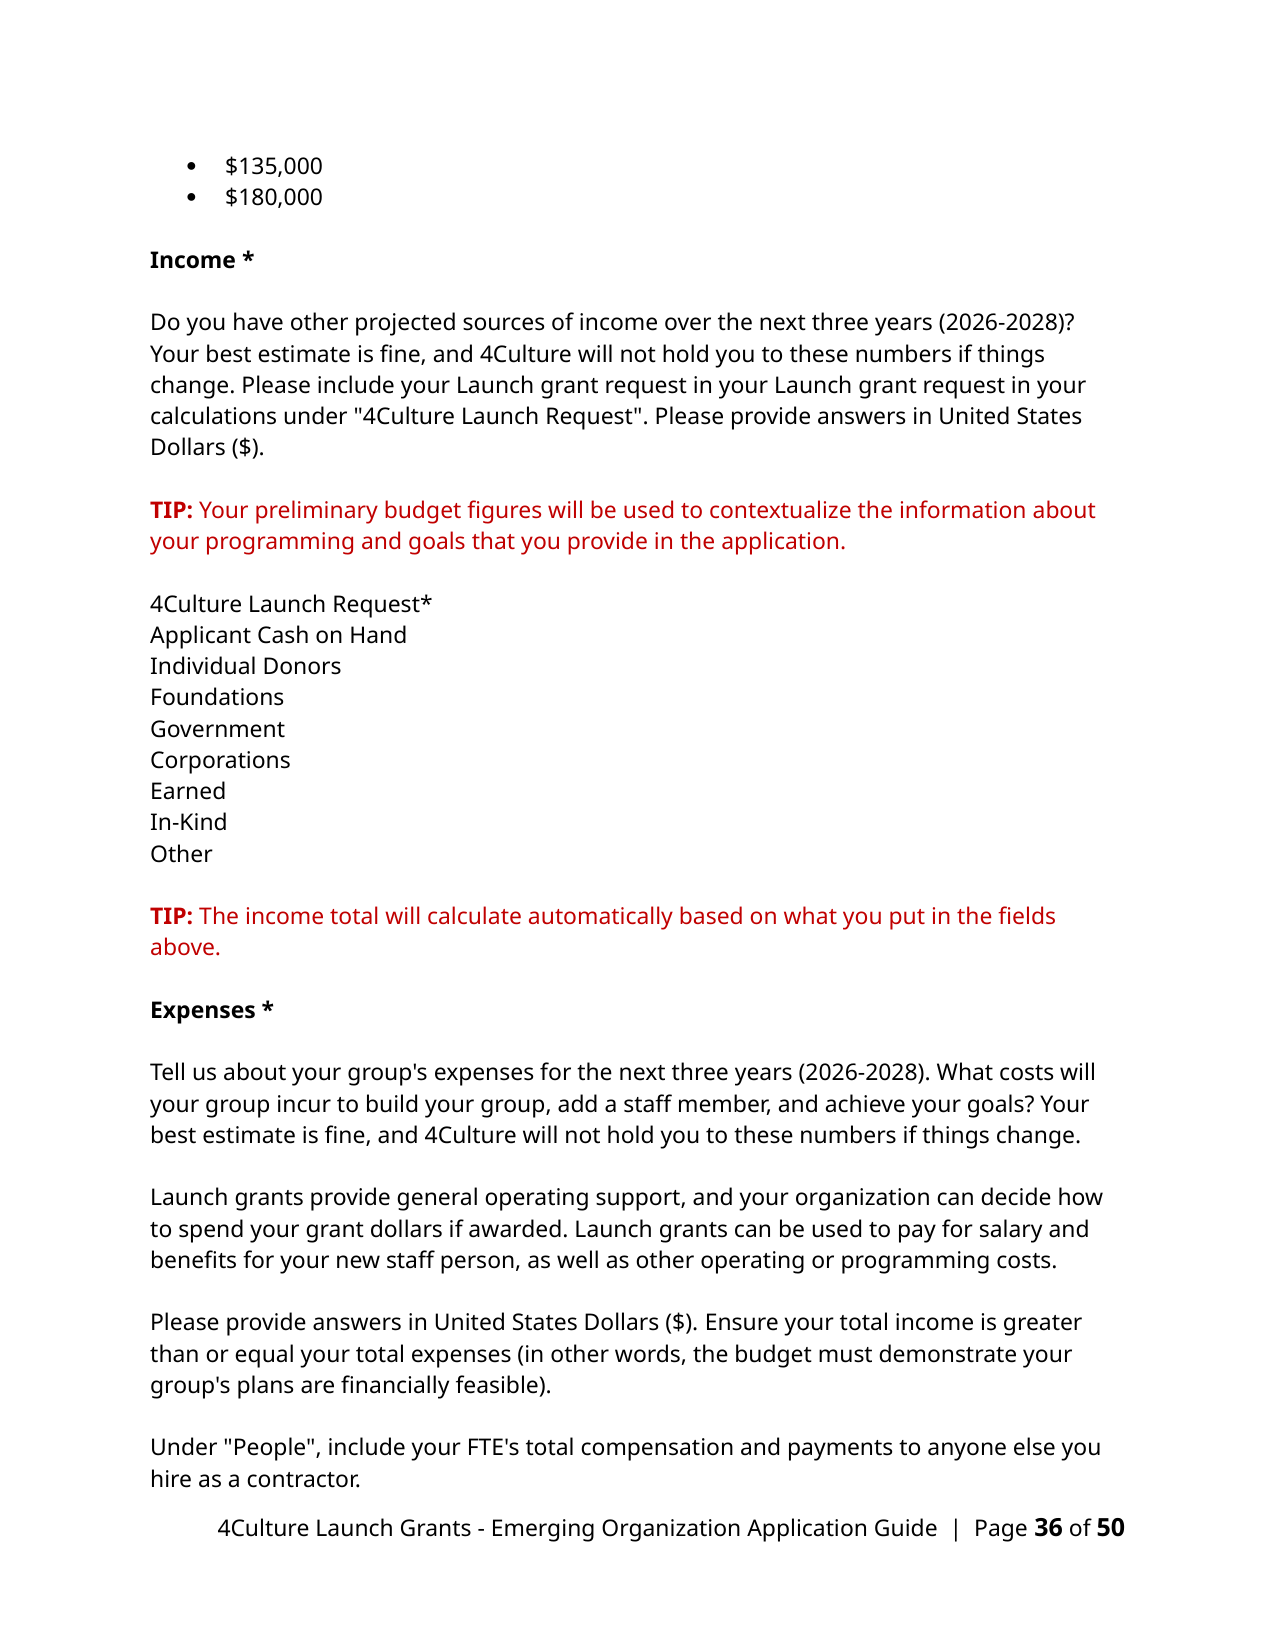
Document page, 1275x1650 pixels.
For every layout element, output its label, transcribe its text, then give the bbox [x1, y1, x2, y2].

text Other [150, 837, 1125, 869]
list $135,000 [187, 150, 1125, 181]
text Expenses * [150, 994, 1125, 1025]
text Under "People", include your FTE's total compensation and payments to anyone else you hire as a contractor. [150, 1431, 1125, 1494]
text Individual Donors [150, 650, 1125, 681]
text Please provide answers in United States Dollars ($). Ensure your total income is greater than or equal your total expenses (in other words, the budget must demonstrate your group's plans are financially feasible). [150, 1306, 1125, 1400]
text Income * [150, 244, 1125, 275]
text Do you have other projected sources of income over the next three years (2026-2028)? Your best estimate is fine, and 4Culture will not hold you to these numbers if things change. Please include your Launch grant request in your Launch grant request in your calculations under "4Culture Launch Request". Please provide answers in United States Dollars ($). [150, 306, 1125, 494]
text Launch grants provide general operating support, and your organization can decide how to spend your grant dollars if awarded. Launch grants can be used to pay for salary and benefits for your new staff person, as well as other operating or programming costs. [150, 1181, 1125, 1275]
text TIP: The income total will calculate automatically based on what you put in the fields above. [150, 900, 1125, 962]
text Corporations [150, 744, 1125, 775]
list $180,000 [187, 181, 1125, 212]
text TIP: Your preliminary budget figures will be used to contextualize the information about your programming and goals that you provide in the application. [150, 494, 1125, 556]
text Foundations [150, 681, 1125, 712]
text Earned [150, 775, 1125, 806]
text Tell us about your group's expenses for the next three years (2026-2028). What costs will your group incur to build your group, add a staff member, and achieve your goals? Your best estimate is fine, and 4Culture will not hold you to these numbers if things change. [150, 1056, 1125, 1150]
text 4Culture Launch Request* [150, 587, 1125, 619]
text In-Kind [150, 806, 1125, 837]
text Government [150, 712, 1125, 744]
text Applicant Cash on Hand [150, 619, 1125, 650]
